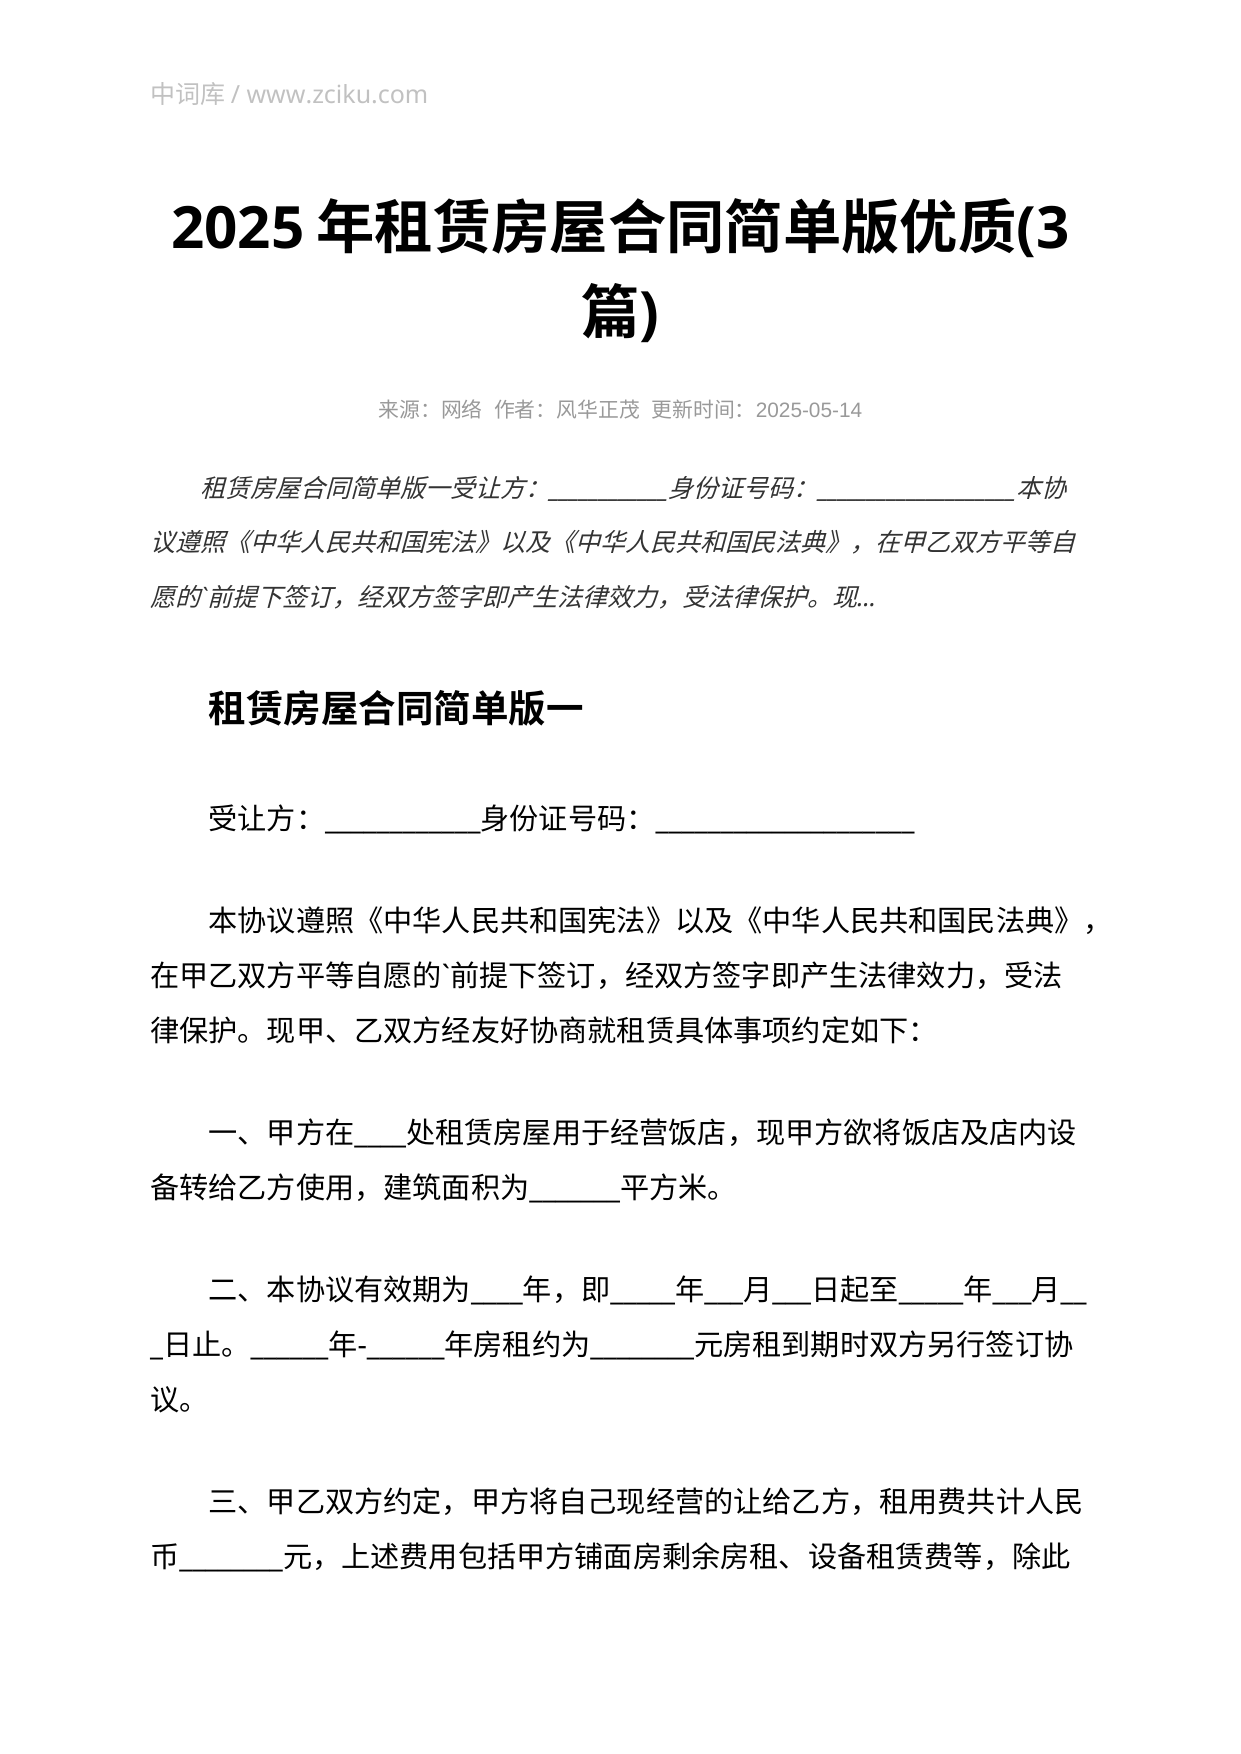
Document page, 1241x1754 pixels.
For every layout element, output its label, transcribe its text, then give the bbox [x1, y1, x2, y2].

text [150, 1478, 1090, 1576]
text 本协议遵照《中华人民共和国宪法》以及《中华人民共和国民法典》，在甲乙双方平等自愿的`前提下签订，经双方签字即产生法律效力，受法律保护。现甲、乙双方经友好协商就租赁具体事项约定如下： [150, 898, 1090, 1050]
text 受让方：____________身份证号码：____________________ [150, 796, 1090, 838]
text 二、本协议有效期为____年，即_____年___月___日起至_____年___月___日止。______年-______年房租约为________元房租到期时双方另行签订协议。 [150, 1267, 1090, 1419]
text 一、甲方在____处租赁房屋用于经营饭店，现甲方欲将饭店及店内设备转给乙方使用，建筑面积为_______平方米。 [150, 1109, 1090, 1207]
text 租赁房屋合同简单版一 [150, 678, 1090, 733]
text 租赁房屋合同简单版一受让方：____________身份证号码：____________________本协议遵照《中华人民共和国宪法》以及《中华人民共和国民法典》，在甲乙双方平等自愿的`前提下签订，经双方签字即产生法律效力，受法律保护。现... [150, 468, 1090, 613]
subtitle 2025年租赁房屋合同简单版优质(3篇) [150, 181, 1090, 351]
text 来源：网络 作者：风华正茂 更新时间：2025-05-14 [150, 398, 1090, 422]
